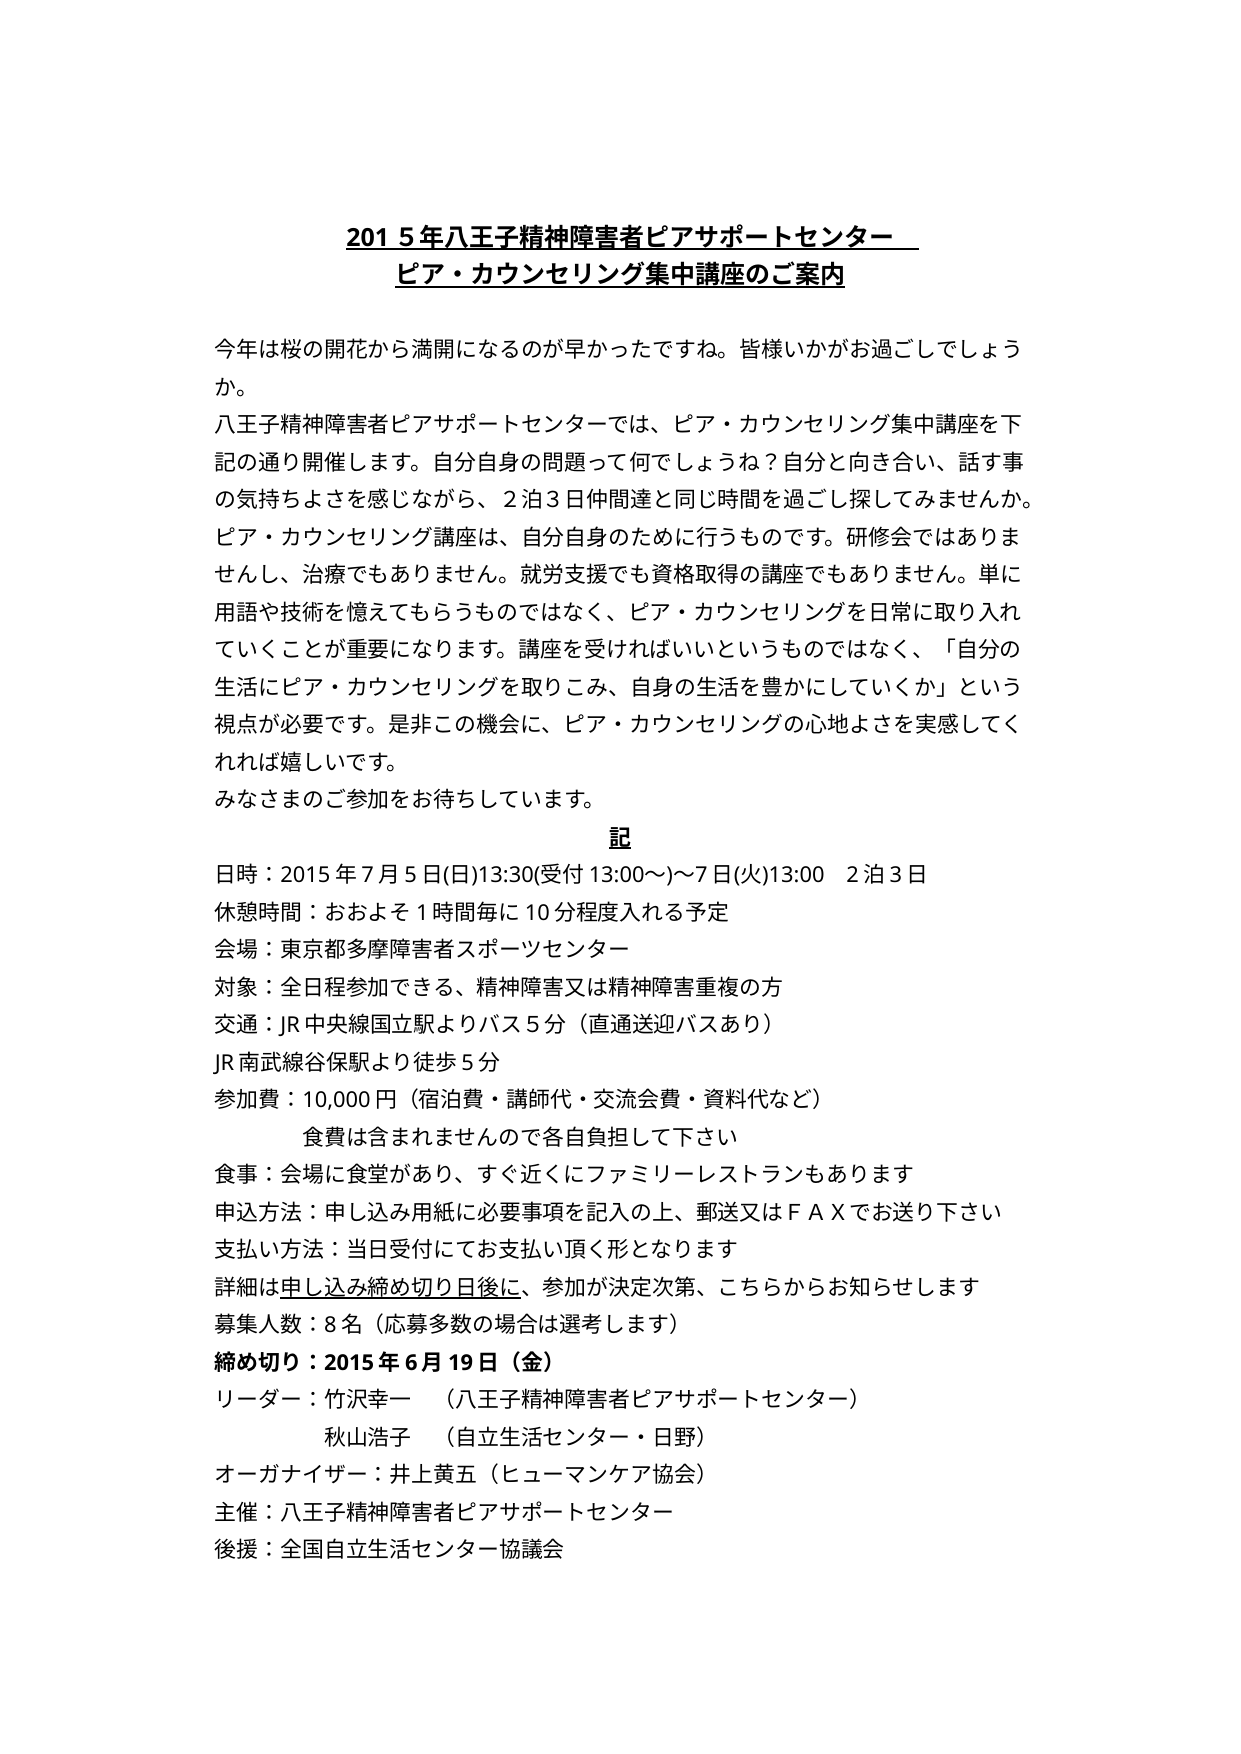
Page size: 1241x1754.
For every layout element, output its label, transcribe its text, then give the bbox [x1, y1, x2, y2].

text 詳細は申し込み締め切り日後に、参加が決定次第、こちらからお知らせします [214, 1267, 1025, 1304]
text 募集人数：8名（応募多数の場合は選考します） [214, 1304, 1025, 1342]
text 会場：東京都多摩障害者スポーツセンター [214, 929, 1025, 967]
text 八王子精神障害者ピアサポートセンターでは、ピア・カウンセリング集中講座を下記の通り開催します。自分自身の問題って何でしょうね？自分と向き合い、話す事の気持ちよさを感じながら、２泊３日仲間達と同じ時間を過ごし探してみませんか。 [214, 404, 1025, 517]
text リーダー：竹沢幸一 （八王子精神障害者ピアサポートセンター） [214, 1379, 1025, 1417]
text 締め切り：2015年6月19日（金） [214, 1342, 1025, 1379]
text 食費は含まれませんので各自負担して下さい [214, 1117, 1025, 1154]
text 交通：JR中央線国立駅よりバス５分（直通送迎バスあり） [214, 1004, 1025, 1042]
text 休憩時間：おおよそ1時間毎に10分程度入れる予定 [214, 892, 1025, 929]
text 記 [214, 817, 1025, 854]
text 201５年八王子精神障害者ピアサポートセンター [177, 217, 1063, 254]
text 食事：会場に食堂があり、すぐ近くにファミリーレストランもあります [214, 1154, 1025, 1192]
text みなさまのご参加をお待ちしています。 [214, 779, 1025, 817]
text 秋山浩子 （自立生活センター・日野） [214, 1417, 1025, 1454]
text ピア・カウンセリング集中講座のご案内 [177, 254, 1063, 292]
text オーガナイザー：井上黄五（ヒューマンケア協会） [214, 1454, 1025, 1492]
text 今年は桜の開花から満開になるのが早かったですね。皆様いかがお過ごしでしょうか。 [214, 329, 1025, 404]
text 主催：八王子精神障害者ピアサポートセンター [214, 1492, 1025, 1529]
text ピア・カウンセリング講座は、自分自身のために行うものです。研修会ではありませんし、治療でもありません。就労支援でも資格取得の講座でもありません。単に用語や技術を憶えてもらうものではなく、ピア・カウンセリングを日常に取り入れていくことが重要になります。講座を受ければいいというものではなく、「自分の生活にピア・カウンセリングを取りこみ、自身の生活を豊かにしていくか」という視点が必要です。是非この機会に、ピア・カウンセリングの心地よさを実感してくれれば嬉しいです。 [214, 517, 1025, 779]
text JR南武線谷保駅より徒歩5分 [214, 1042, 1025, 1079]
text 申込方法：申し込み用紙に必要事項を記入の上、郵送又はＦＡＸでお送り下さい [214, 1192, 1025, 1229]
text 後援：全国自立生活センター協議会 [214, 1529, 1025, 1567]
text 日時：2015年7月5日(日)13:30(受付13:00～)～7日(火)13:00 2泊3日 [214, 854, 1025, 892]
text 支払い方法：当日受付にてお支払い頂く形となります [214, 1229, 1025, 1267]
text 参加費：10,000円（宿泊費・講師代・交流会費・資料代など） [214, 1079, 1025, 1117]
text 対象：全日程参加できる、精神障害又は精神障害重複の方 [214, 967, 1025, 1004]
